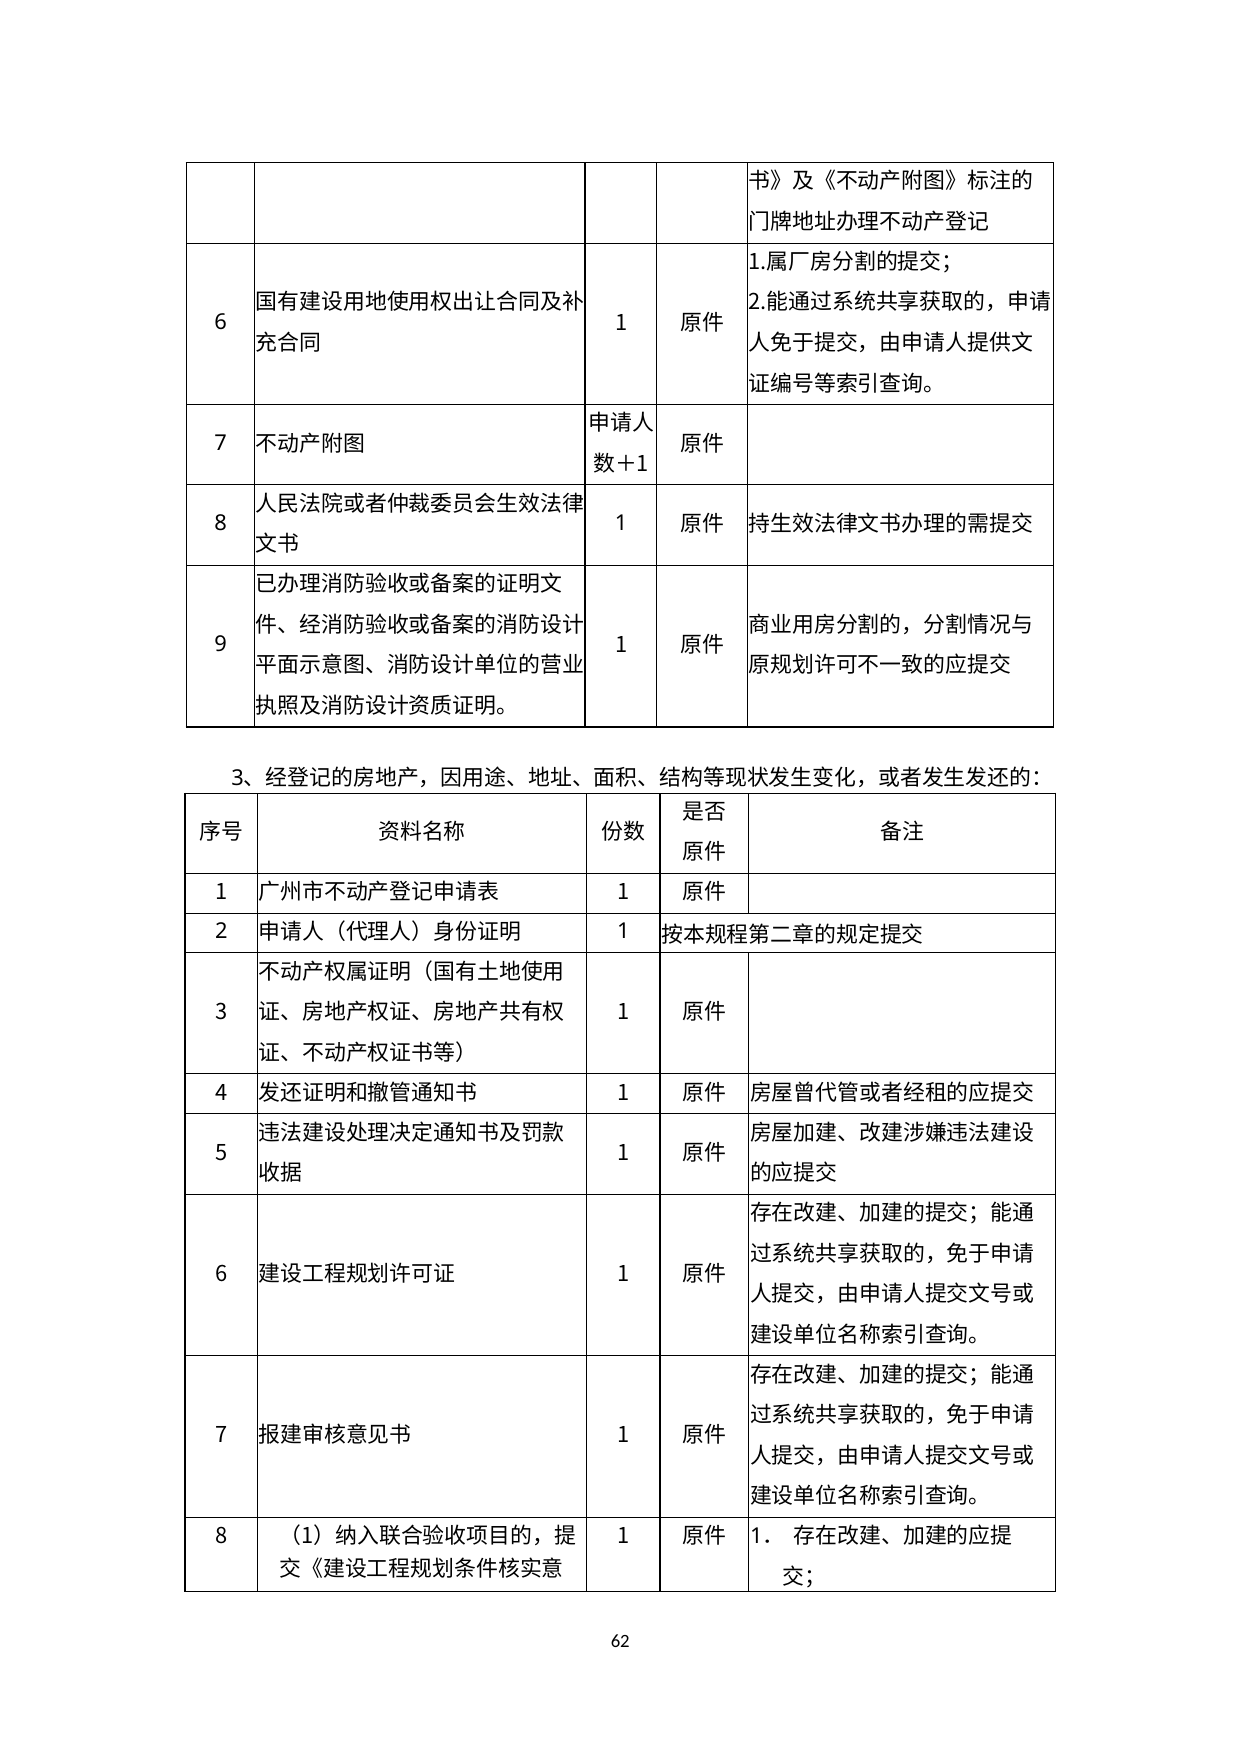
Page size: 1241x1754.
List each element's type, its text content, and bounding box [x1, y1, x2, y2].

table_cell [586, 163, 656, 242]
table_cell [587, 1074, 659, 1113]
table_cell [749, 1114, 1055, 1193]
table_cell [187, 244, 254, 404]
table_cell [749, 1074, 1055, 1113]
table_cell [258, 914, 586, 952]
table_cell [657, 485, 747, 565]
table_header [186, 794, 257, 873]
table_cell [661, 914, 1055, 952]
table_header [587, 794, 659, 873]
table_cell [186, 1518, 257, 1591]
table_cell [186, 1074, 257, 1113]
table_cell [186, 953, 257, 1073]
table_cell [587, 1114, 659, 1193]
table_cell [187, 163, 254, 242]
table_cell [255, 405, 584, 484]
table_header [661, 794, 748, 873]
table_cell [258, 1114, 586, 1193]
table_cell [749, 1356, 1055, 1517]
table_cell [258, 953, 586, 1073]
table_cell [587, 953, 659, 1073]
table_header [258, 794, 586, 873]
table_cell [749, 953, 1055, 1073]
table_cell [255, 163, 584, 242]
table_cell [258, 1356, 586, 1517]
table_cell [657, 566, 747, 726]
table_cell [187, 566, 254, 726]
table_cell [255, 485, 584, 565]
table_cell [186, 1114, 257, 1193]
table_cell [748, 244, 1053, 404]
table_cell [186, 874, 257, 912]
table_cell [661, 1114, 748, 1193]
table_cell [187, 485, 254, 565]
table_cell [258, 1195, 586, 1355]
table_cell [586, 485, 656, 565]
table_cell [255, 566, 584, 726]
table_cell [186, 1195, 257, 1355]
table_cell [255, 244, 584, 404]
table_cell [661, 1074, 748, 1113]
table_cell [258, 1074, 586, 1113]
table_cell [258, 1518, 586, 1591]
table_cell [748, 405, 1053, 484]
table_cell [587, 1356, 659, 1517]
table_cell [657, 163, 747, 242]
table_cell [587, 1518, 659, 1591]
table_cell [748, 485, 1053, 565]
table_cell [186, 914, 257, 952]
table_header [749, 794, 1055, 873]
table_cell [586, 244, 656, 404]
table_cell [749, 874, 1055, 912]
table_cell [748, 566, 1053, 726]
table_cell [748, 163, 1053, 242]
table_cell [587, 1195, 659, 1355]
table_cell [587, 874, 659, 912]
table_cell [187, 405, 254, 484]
text 3、经登记的房地产，因用途、地址、面积、结构等现状发生变化，或者发生发还的： [187, 760, 1053, 792]
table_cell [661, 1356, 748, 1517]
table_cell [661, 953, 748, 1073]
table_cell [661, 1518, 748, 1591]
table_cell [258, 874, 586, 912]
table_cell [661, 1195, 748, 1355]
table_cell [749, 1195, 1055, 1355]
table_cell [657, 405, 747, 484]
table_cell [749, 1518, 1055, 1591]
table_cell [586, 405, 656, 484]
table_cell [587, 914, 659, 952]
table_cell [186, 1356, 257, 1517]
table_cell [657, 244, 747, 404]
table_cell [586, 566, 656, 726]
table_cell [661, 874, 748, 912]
